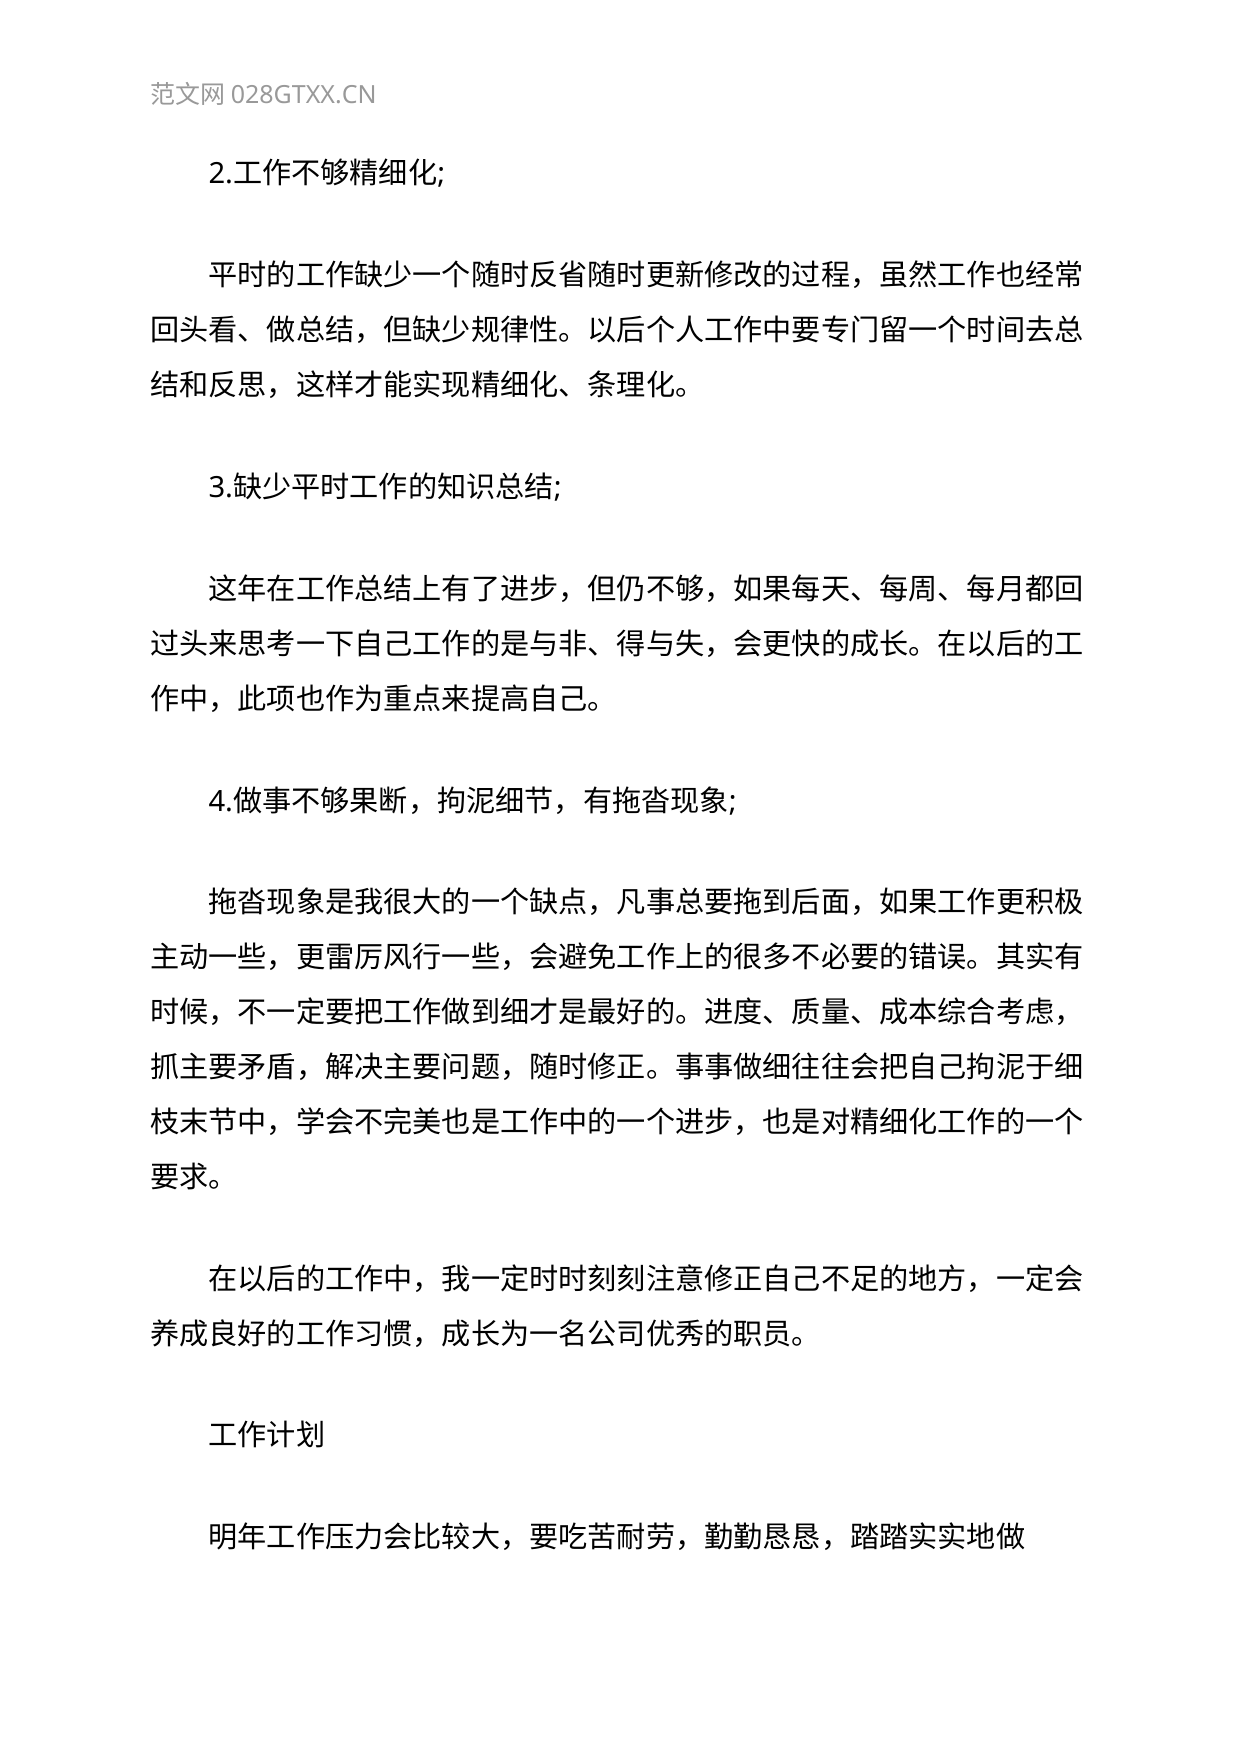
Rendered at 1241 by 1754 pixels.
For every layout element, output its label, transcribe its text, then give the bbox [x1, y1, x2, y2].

text 明年工作压力会比较大，要吃苦耐劳，勤勤恳恳，踏踏实实地做 [150, 1514, 1090, 1556]
text 在以后的工作中，我一定时时刻刻注意修正自己不足的地方，一定会养成良好的工作习惯，成长为一名公司优秀的职员。 [150, 1255, 1090, 1352]
text 这年在工作总结上有了进步，但仍不够，如果每天、每周、每月都回过头来思考一下自己工作的是与非、得与失，会更快的成长。在以后的工作中，此项也作为重点来提高自己。 [150, 566, 1090, 718]
text 平时的工作缺少一个随时反省随时更新修改的过程，虽然工作也经常回头看、做总结，但缺少规律性。以后个人工作中要专门留一个时间去总结和反思，这样才能实现精细化、条理化。 [150, 252, 1090, 404]
text 4.做事不够果断，拘泥细节，有拖沓现象; [150, 777, 1090, 819]
text 拖沓现象是我很大的一个缺点，凡事总要拖到后面，如果工作更积极主动一些，更雷厉风行一些，会避免工作上的很多不必要的错误。其实有时候，不一定要把工作做到细才是最好的。进度、质量、成本综合考虑，抓主要矛盾，解决主要问题，随时修正。事事做细往往会把自己拘泥于细枝末节中，学会不完美也是工作中的一个进步，也是对精细化工作的一个要求。 [150, 879, 1090, 1196]
text 工作计划 [150, 1412, 1090, 1454]
text 3.缺少平时工作的知识总结; [150, 463, 1090, 506]
text 2.工作不够精细化; [150, 150, 1090, 192]
